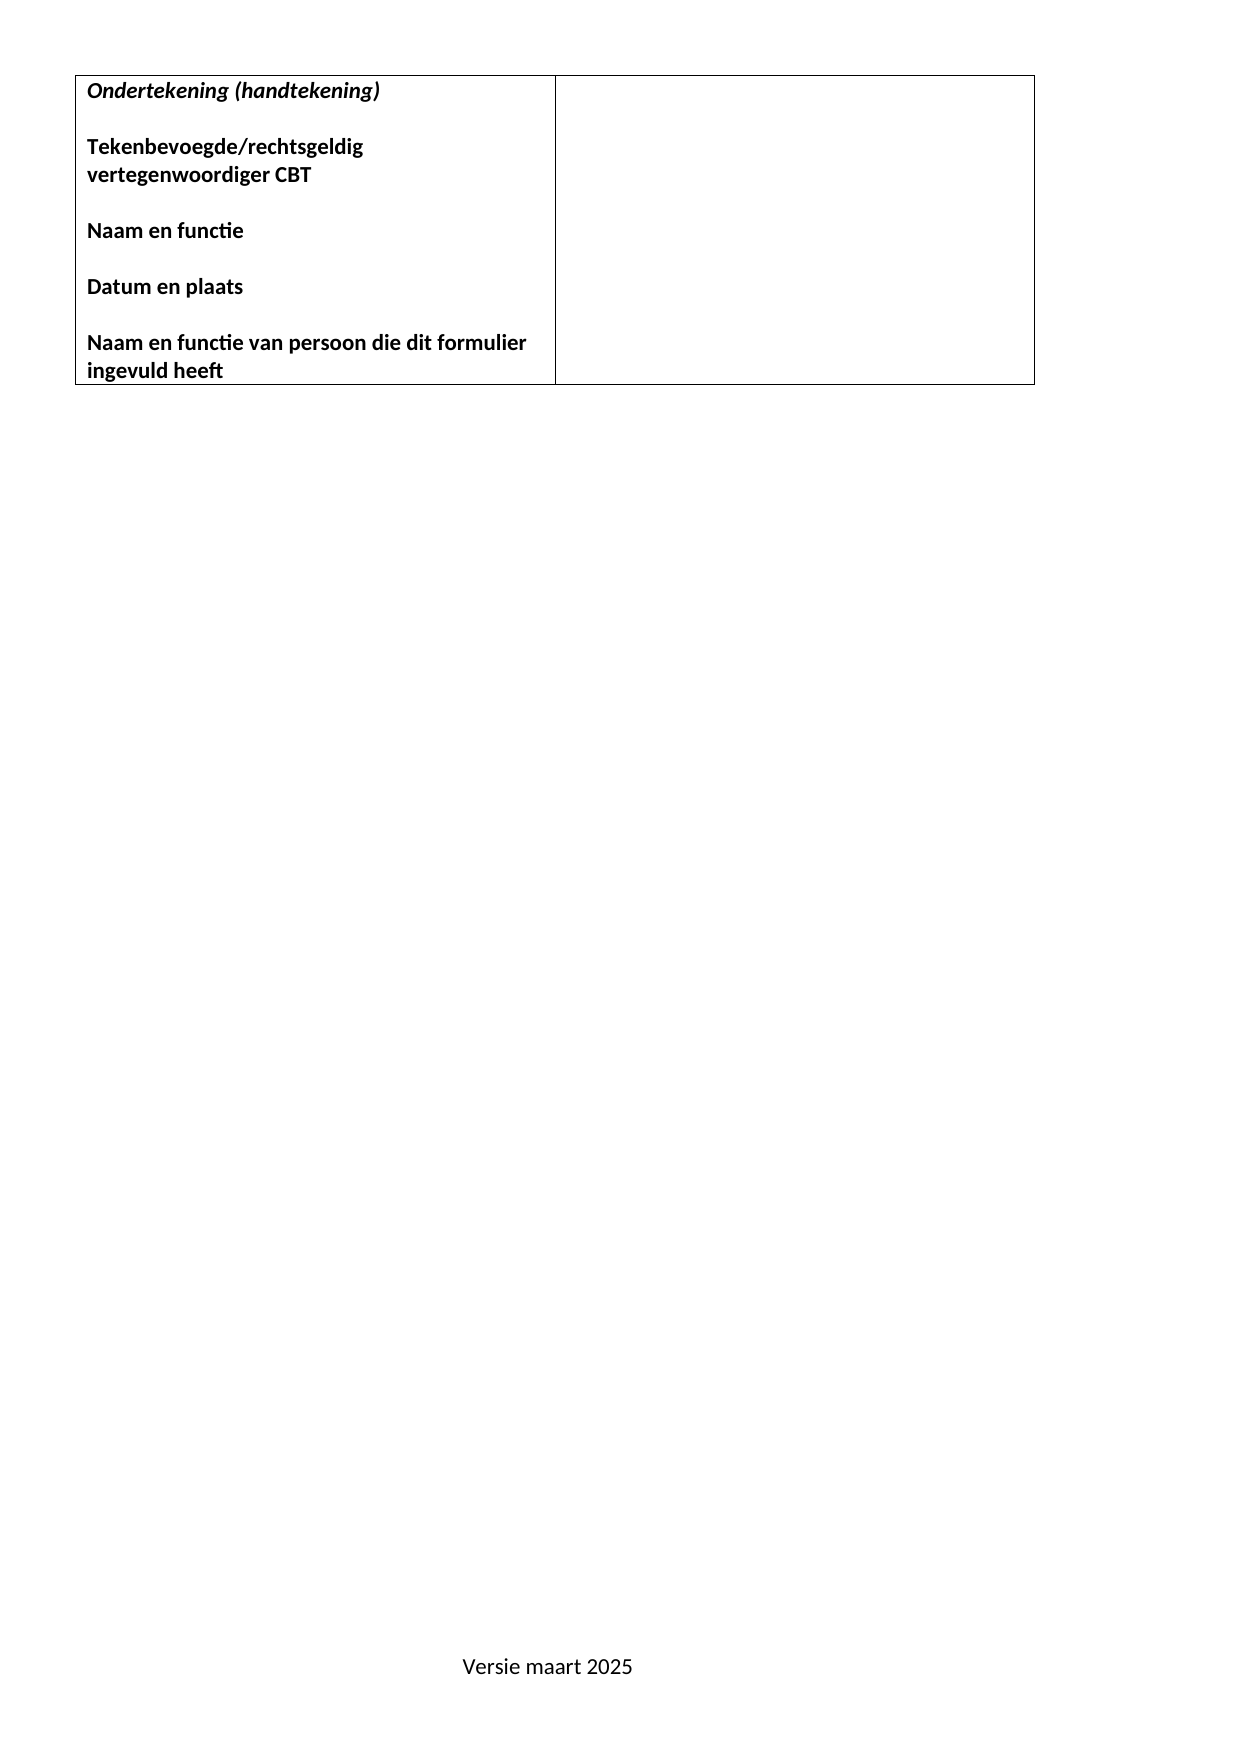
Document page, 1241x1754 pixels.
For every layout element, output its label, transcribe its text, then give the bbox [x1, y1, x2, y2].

table_header [556, 76, 1034, 384]
table_header Ondertekening (handtekening) Tekenbevoegde/rechtsgeldig vertegenwoordiger CBT Naam en functie Datum en plaats Naam en functie van persoon die dit formulier ingevuld heeft [76, 76, 555, 384]
